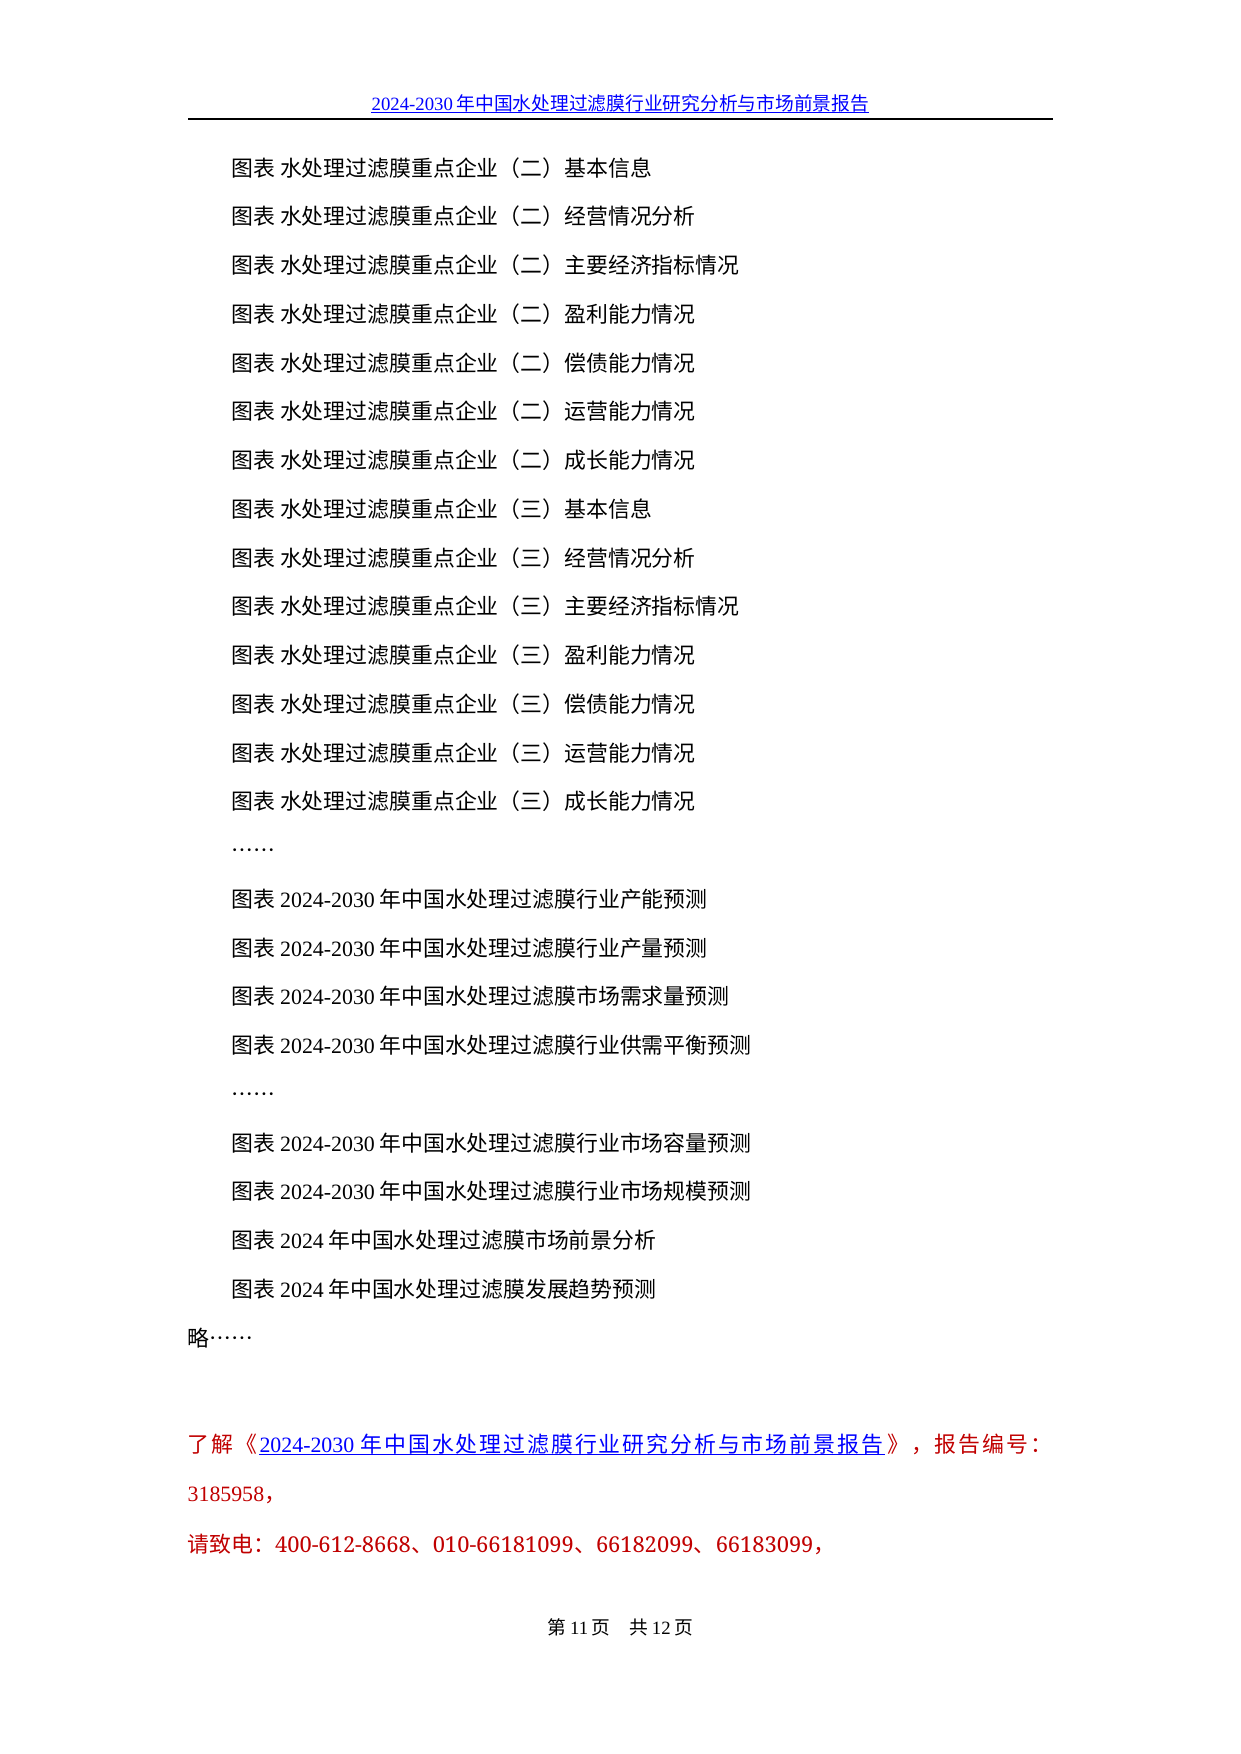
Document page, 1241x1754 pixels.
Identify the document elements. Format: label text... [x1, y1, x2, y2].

text 请致电：400-612-8668、010-66181099、66182099、66183099， [187, 1527, 1053, 1559]
text 了解《2024-2030年中国水处理过滤膜行业研究分析与市场前景报告》，报告编号：3185958， [187, 1427, 1053, 1508]
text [187, 150, 1053, 1353]
